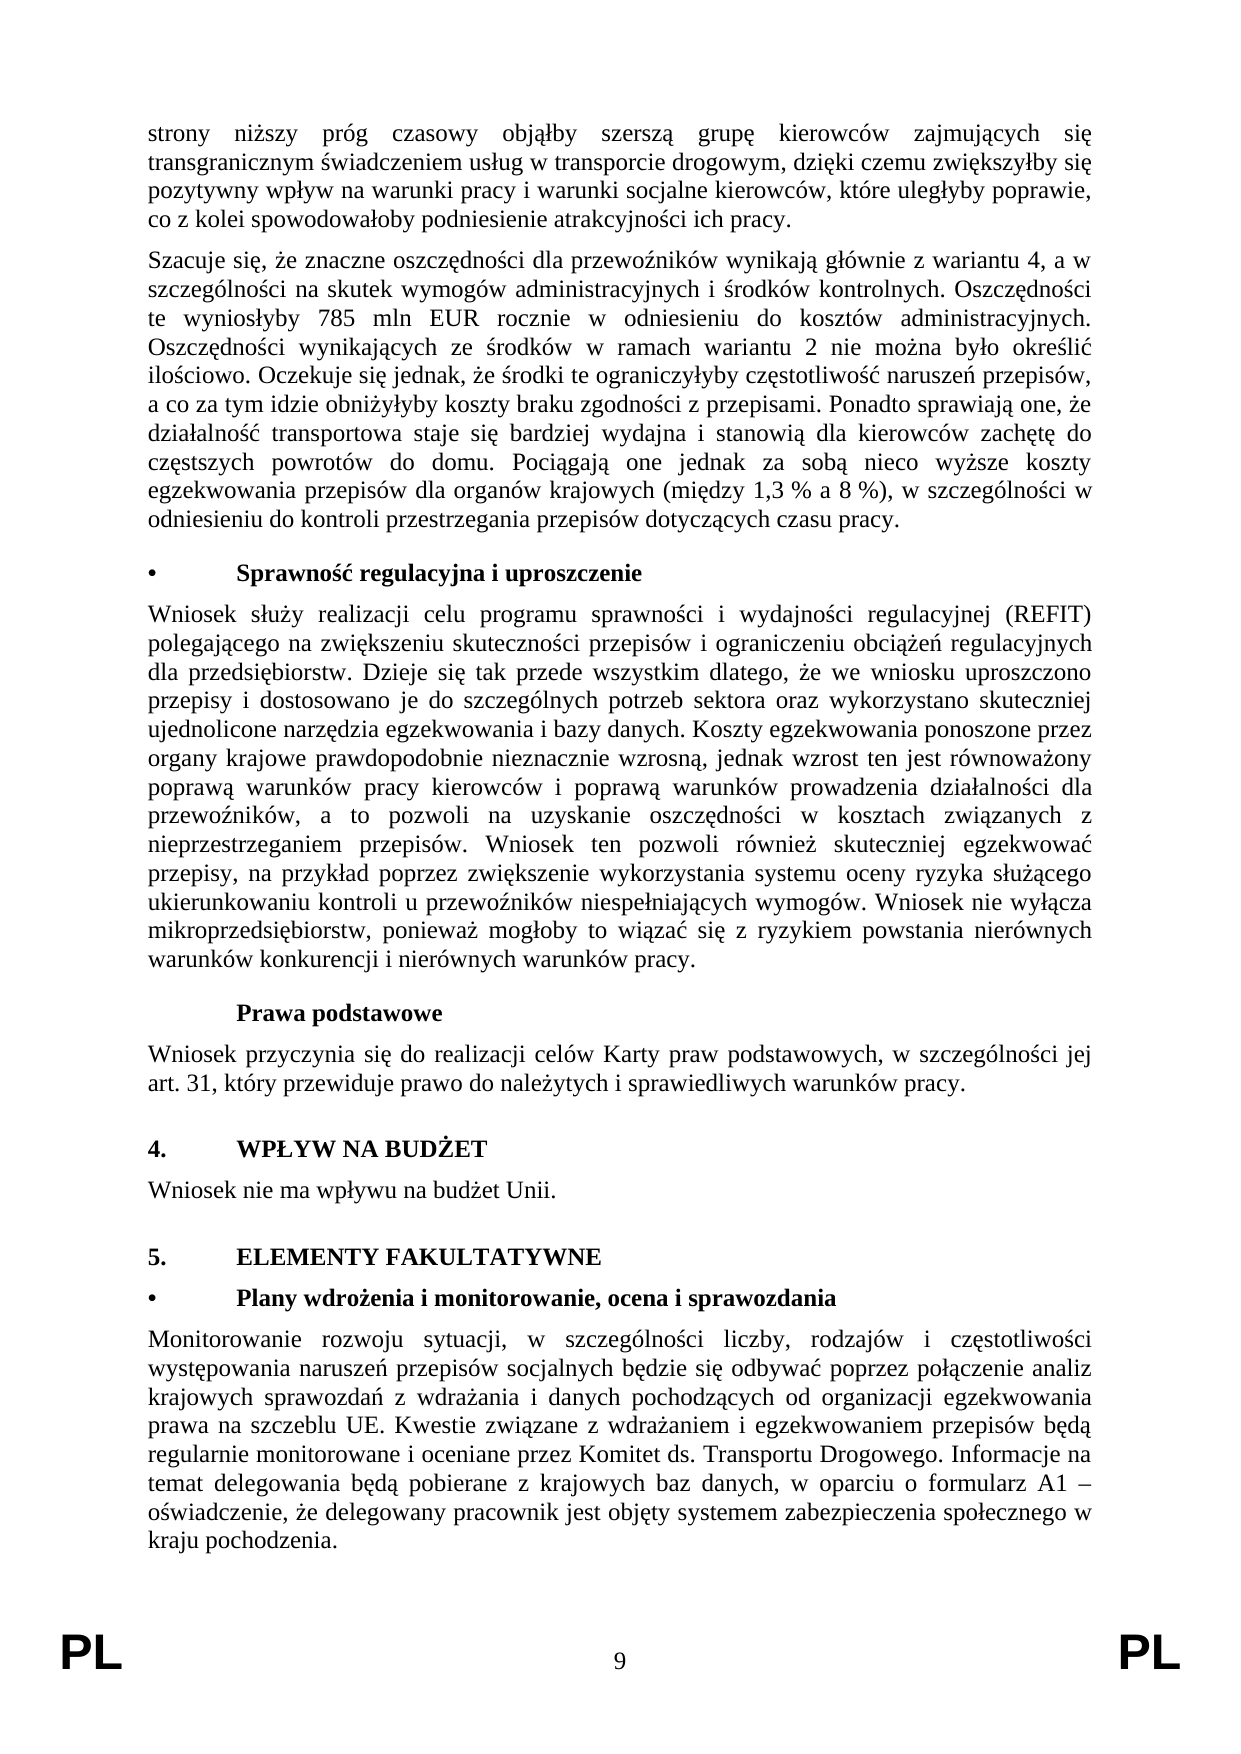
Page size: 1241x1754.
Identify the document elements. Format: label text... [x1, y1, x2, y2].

text Wniosek przyczynia się do realizacji celów Karty praw podstawowych, w szczególności jej art. 31, który przewiduje prawo do należytych i sprawiedliwych warunków pracy. [148, 1039, 1093, 1097]
text Wniosek nie ma wpływu na budżet Unii. [148, 1176, 1093, 1204]
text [148, 118, 1093, 233]
subtitle Prawa podstawowe [148, 998, 1093, 1027]
text Szacuje się, że znaczne oszczędności dla przewoźników wynikają głównie z wariantu 4, a w szczególności na skutek wymogów administracyjnych i środków kontrolnych. Oszczędności te wyniosłyby 785 mln EUR rocznie w odniesieniu do kosztów administracyjnych. Oszczędności wynikających ze środków w ramach wariantu 2 nie można było określić ilościowo. Oczekuje się jednak, że środki te ograniczyłyby częstotliwość naruszeń przepisów, a co za tym idzie obniżyłyby koszty braku zgodności z przepisami. Ponadto sprawiają one, że działalność transportowa staje się bardziej wydajna i stanowią dla kierowców zachętę do częstszych powrotów do domu. Pociągają one jednak za sobą nieco wyższe koszty egzekwowania przepisów dla organów krajowych (między 1,3 % a 8 %), w szczególności w odniesieniu do kontroli przestrzegania przepisów dotyczących czasu pracy. [148, 246, 1093, 533]
text Monitorowanie rozwoju sytuacji, w szczególności liczby, rodzajów i częstotliwości występowania naruszeń przepisów socjalnych będzie się odbywać poprzez połączenie analiz krajowych sprawozdań z wdrażania i danych pochodzących od organizacji egzekwowania prawa na szczeblu UE. Kwestie związane z wdrażaniem i egzekwowaniem przepisów będą regularnie monitorowane i oceniane przez Komitet ds. Transportu Drogowego. Informacje na temat delegowania będą pobierane z krajowych baz danych, w oparciu o formularz A1 – oświadczenie, że delegowany pracownik jest objęty systemem zabezpieczenia społecznego w kraju pochodzenia. [148, 1324, 1093, 1554]
subtitle • Plany wdrożenia i monitorowanie, ocena i sprawozdania [148, 1283, 1093, 1312]
subtitle • Sprawność regulacyjna i uproszczenie [148, 558, 1093, 587]
subtitle 5. ELEMENTY FAKULTATYWNE [148, 1242, 1093, 1271]
subtitle 4. WPŁYW NA BUDŻET [148, 1134, 1093, 1163]
text Wniosek służy realizacji celu programu sprawności i wydajności regulacyjnej (REFIT) polegającego na zwiększeniu skuteczności przepisów i ograniczeniu obciążeń regulacyjnych dla przedsiębiorstw. Dzieje się tak przede wszystkim dlatego, że we wniosku uproszczono przepisy i dostosowano je do szczególnych potrzeb sektora oraz wykorzystano skuteczniej ujednolicone narzędzia egzekwowania i bazy danych. Koszty egzekwowania ponoszone przez organy krajowe prawdopodobnie nieznacznie wzrosną, jednak wzrost ten jest równoważony poprawą warunków pracy kierowców i poprawą warunków prowadzenia działalności dla przewoźników, a to pozwoli na uzyskanie oszczędności w kosztach związanych z nieprzestrzeganiem przepisów. Wniosek ten pozwoli również skuteczniej egzekwować przepisy, na przykład poprzez zwiększenie wykorzystania systemu oceny ryzyka służącego ukierunkowaniu kontroli u przewoźników niespełniających wymogów. Wniosek nie wyłącza mikroprzedsiębiorstw, ponieważ mogłoby to wiązać się z ryzykiem powstania nierównych warunków konkurencji i nierównych warunków pracy. [148, 599, 1093, 973]
